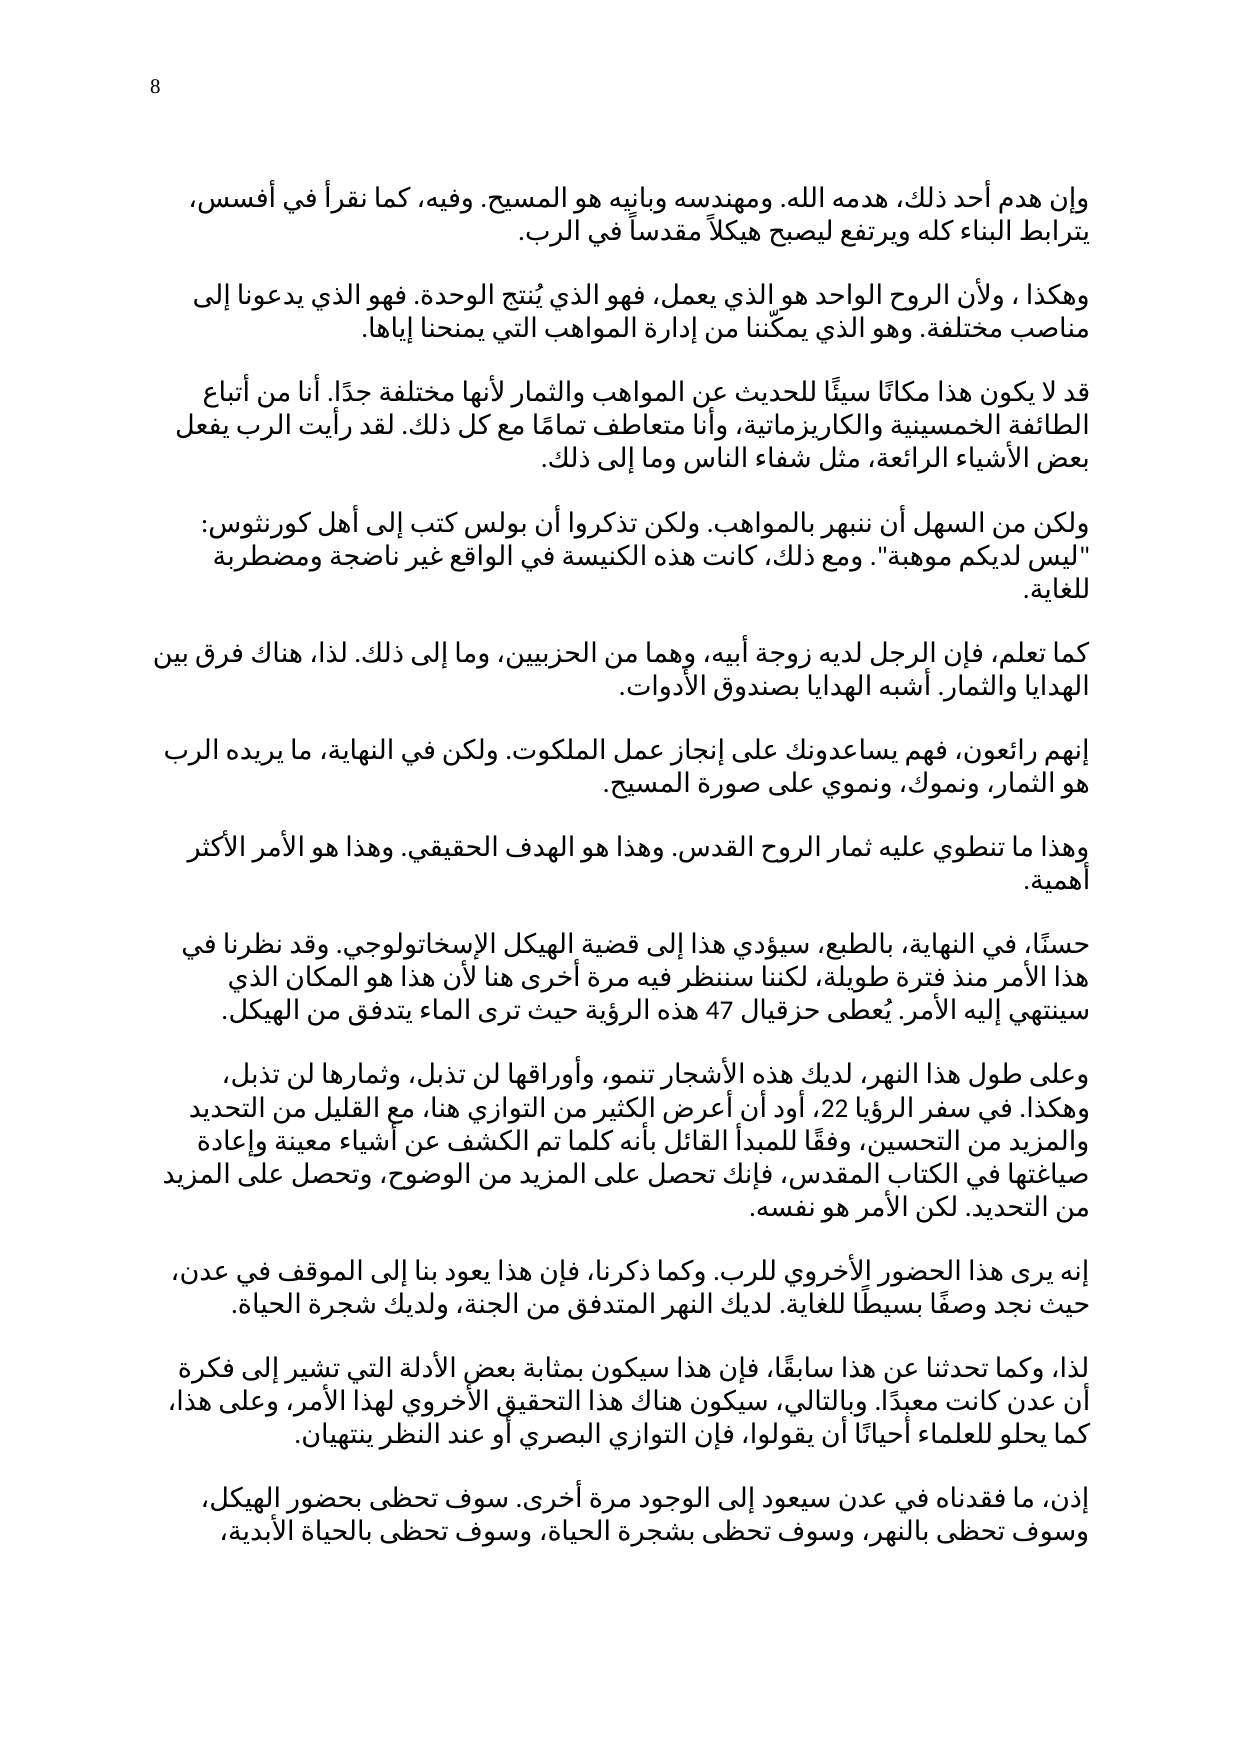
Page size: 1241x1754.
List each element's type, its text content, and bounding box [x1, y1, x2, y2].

text ولكن من السهل أن ننبهر بالمواهب. ولكن تذكروا أن بولس كتب إلى أهل كورنثوس: "ليس لديكم موهبة". ومع ذلك، كانت هذه الكنيسة في الواقع غير ناضجة ومضطربة للغاية. [150, 506, 1090, 605]
text وعلى طول هذا النهر، لديك هذه الأشجار تنمو، وأوراقها لن تذبل، وثمارها لن تذبل، وهكذا. في سفر الرؤيا 22، أود أن أعرض الكثير من التوازي هنا، مع القليل من التحديد والمزيد من التحسين، وفقًا للمبدأ القائل بأنه كلما تم الكشف عن أشياء معينة وإعادة صياغتها في الكتاب المقدس، فإنك تحصل على المزيد من الوضوح، وتحصل على المزيد من التحديد. لكن الأمر هو نفسه. [150, 1058, 1090, 1223]
text وهكذا ، ولأن الروح الواحد هو الذي يعمل، فهو الذي يُنتج الوحدة. فهو الذي يدعونا إلى مناصب مختلفة. وهو الذي يمكّننا من إدارة المواهب التي يمنحنا إياها. [150, 278, 1090, 344]
text إنهم رائعون، فهم يساعدونك على إنجاز عمل الملكوت. ولكن في النهاية، ما يريده الرب هو الثمار، ونموك، ونموي على صورة المسيح. [150, 733, 1090, 799]
text وهذا ما تنطوي عليه ثمار الروح القدس. وهذا هو الهدف الحقيقي. وهذا هو الأمر الأكثر أهمية. [150, 830, 1090, 896]
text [150, 1481, 1090, 1547]
text إنه يرى هذا الحضور الأخروي للرب. وكما ذكرنا، فإن هذا يعود بنا إلى الموقف في عدن، حيث نجد وصفًا بسيطًا للغاية. لديك النهر المتدفق من الجنة، ولديك شجرة الحياة. [150, 1254, 1090, 1320]
text حسنًا، في النهاية، بالطبع، سيؤدي هذا إلى قضية الهيكل الإسخاتولوجي. وقد نظرنا في هذا الأمر منذ فترة طويلة، لكننا سننظر فيه مرة أخرى هنا لأن هذا هو المكان الذي سينتهي إليه الأمر. يُعطى حزقيال 47 هذه الرؤية حيث ترى الماء يتدفق من الهيكل. [150, 927, 1090, 1027]
text كما تعلم، فإن الرجل لديه زوجة أبيه، وهما من الحزبيين، وما إلى ذلك. لذا، هناك فرق بين الهدايا والثمار. أشبه الهدايا بصندوق الأدوات. [150, 636, 1090, 702]
text وإن هدم أحد ذلك، هدمه الله. ومهندسه وبانيه هو المسيح. وفيه، كما نقرأ في أفسس، يترابط البناء كله ويرتفع ليصبح هيكلاً مقدساً في الرب. [150, 181, 1090, 247]
text لذا، وكما تحدثنا عن هذا سابقًا، فإن هذا سيكون بمثابة بعض الأدلة التي تشير إلى فكرة أن عدن كانت معبدًا. وبالتالي، سيكون هناك هذا التحقيق الأخروي لهذا الأمر، وعلى هذا، كما يحلو للعلماء أحيانًا أن يقولوا، فإن التوازي البصري أو عند النظر ينتهيان. [150, 1351, 1090, 1450]
text قد لا يكون هذا مكانًا سيئًا للحديث عن المواهب والثمار لأنها مختلفة جدًا. أنا من أتباع الطائفة الخمسينية والكاريزماتية، وأنا متعاطف تمامًا مع كل ذلك. لقد رأيت الرب يفعل بعض الأشياء الرائعة، مثل شفاء الناس وما إلى ذلك. [150, 376, 1090, 474]
